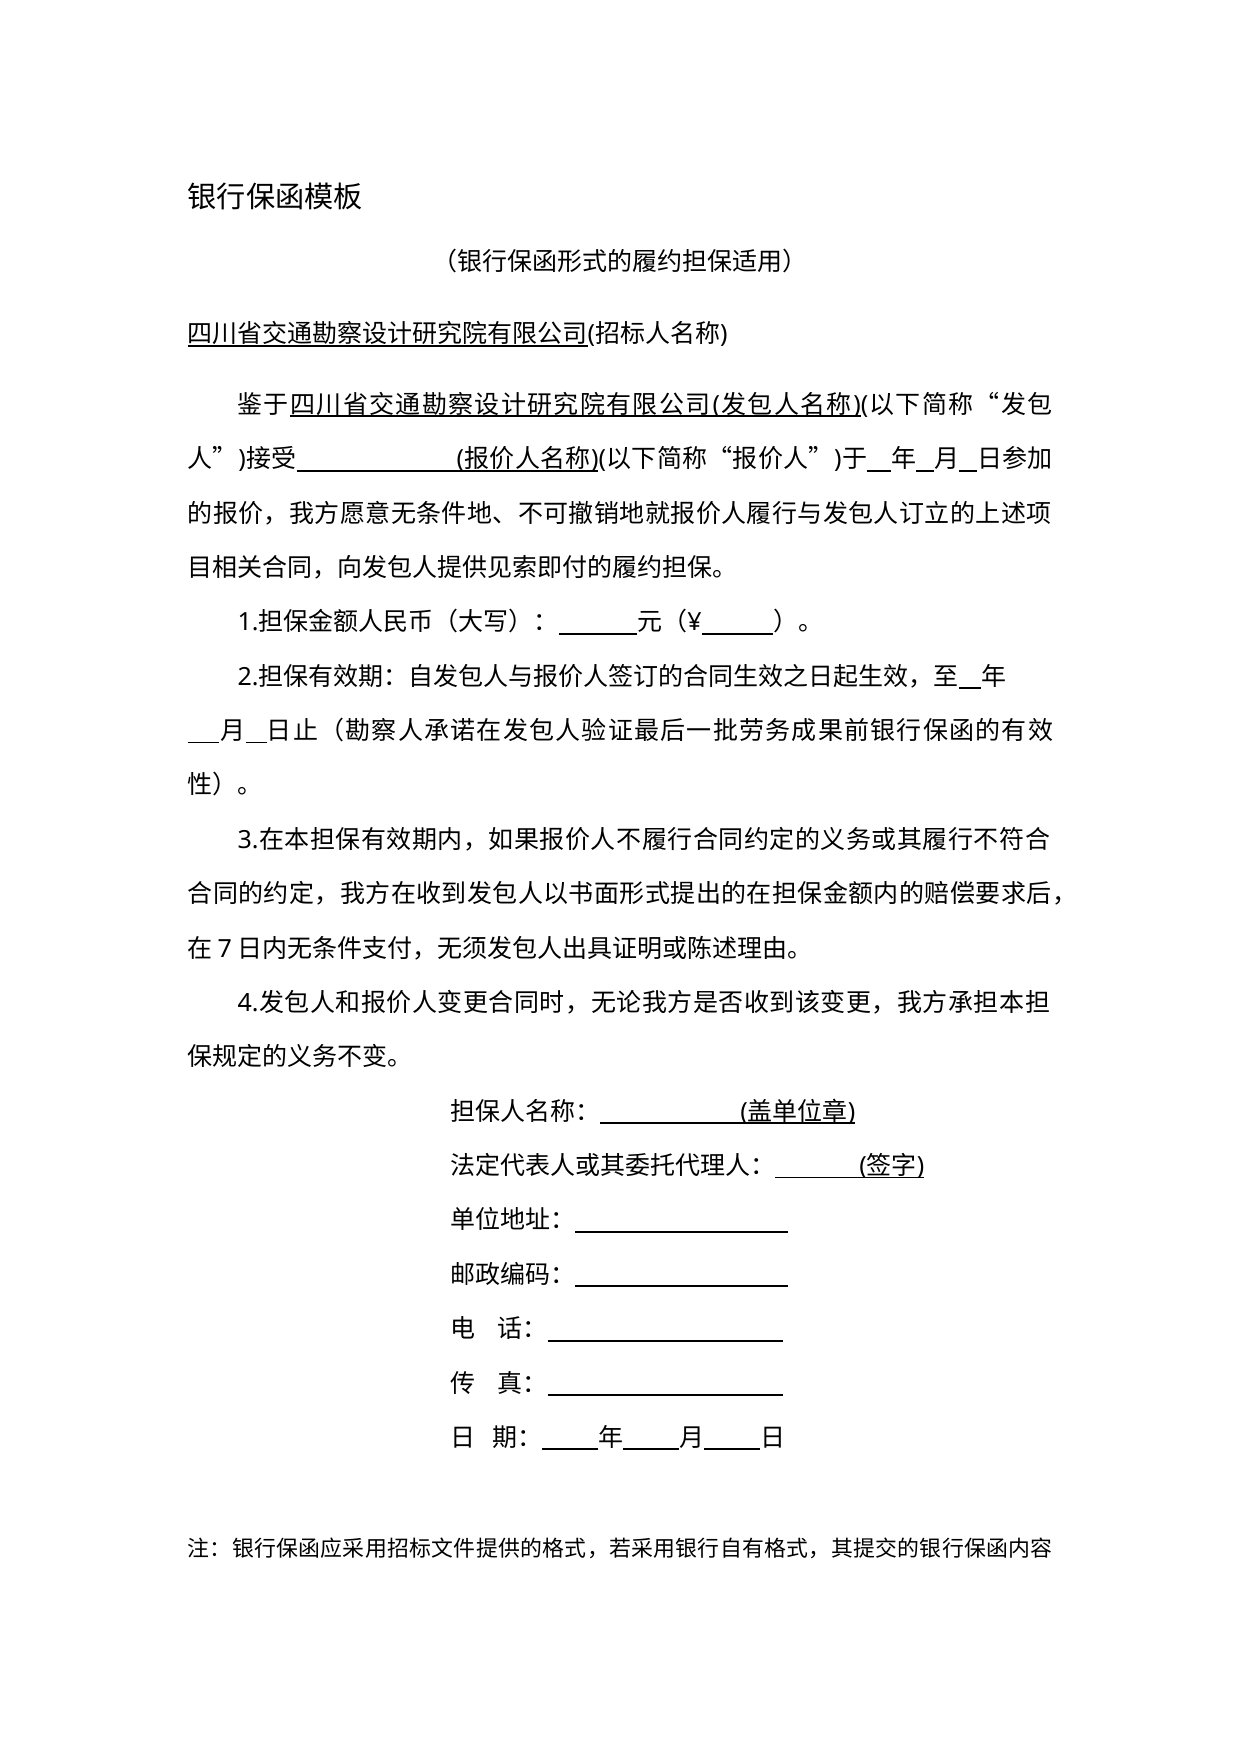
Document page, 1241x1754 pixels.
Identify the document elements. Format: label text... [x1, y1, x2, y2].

text 银行保函模板 [187, 162, 1053, 227]
text 月 日止（勘察人承诺在发包人验证最后一批劳务成果前银行保函的有效性）。 [187, 711, 1053, 801]
text （银行保函形式的履约担保适用） [187, 227, 1053, 281]
text 2.担保有效期：自发包人与报价人签订的合同生效之日起生效，至 年 [187, 656, 1053, 692]
text 3.在本担保有效期内，如果报价人不履行合同约定的义务或其履行不符合合同的约定，我方在收到发包人以书面形式提出的在担保金额内的赔偿要求后，在7日内无条件支付，无须发包人出具证明或陈述理由。 [187, 819, 1053, 964]
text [187, 1531, 1053, 1563]
text 4.发包人和报价人变更合同时，无论我方是否收到该变更，我方承担本担保规定的义务不变。 [187, 982, 1053, 1073]
text 邮政编码： [187, 1254, 1053, 1291]
text 电 话： [187, 1309, 1053, 1345]
text 法定代表人或其委托代理人： (签字) [187, 1146, 1053, 1182]
text 单位地址： [187, 1200, 1053, 1236]
text 鉴于四川省交通勘察设计研究院有限公司(发包人名称)(以下简称“发包人”)接受 (报价人名称)(以下简称“报价人”)于 年 月 日参加 的报价，我方愿意无条件地、不可撤销地就报价人履行与发包人订立的上述项目相关合同，向发包人提供见索即付的履约担保。 [187, 384, 1053, 584]
text 传 真： [187, 1363, 1053, 1399]
text 1.担保金额人民币（大写）： 元（¥ ）。 [187, 602, 1053, 638]
text 担保人名称： (盖单位章) [187, 1091, 1053, 1127]
text 四川省交通勘察设计研究院有限公司(招标人名称) [187, 314, 1053, 350]
text 日 期： 年 月 日 [187, 1417, 1053, 1454]
